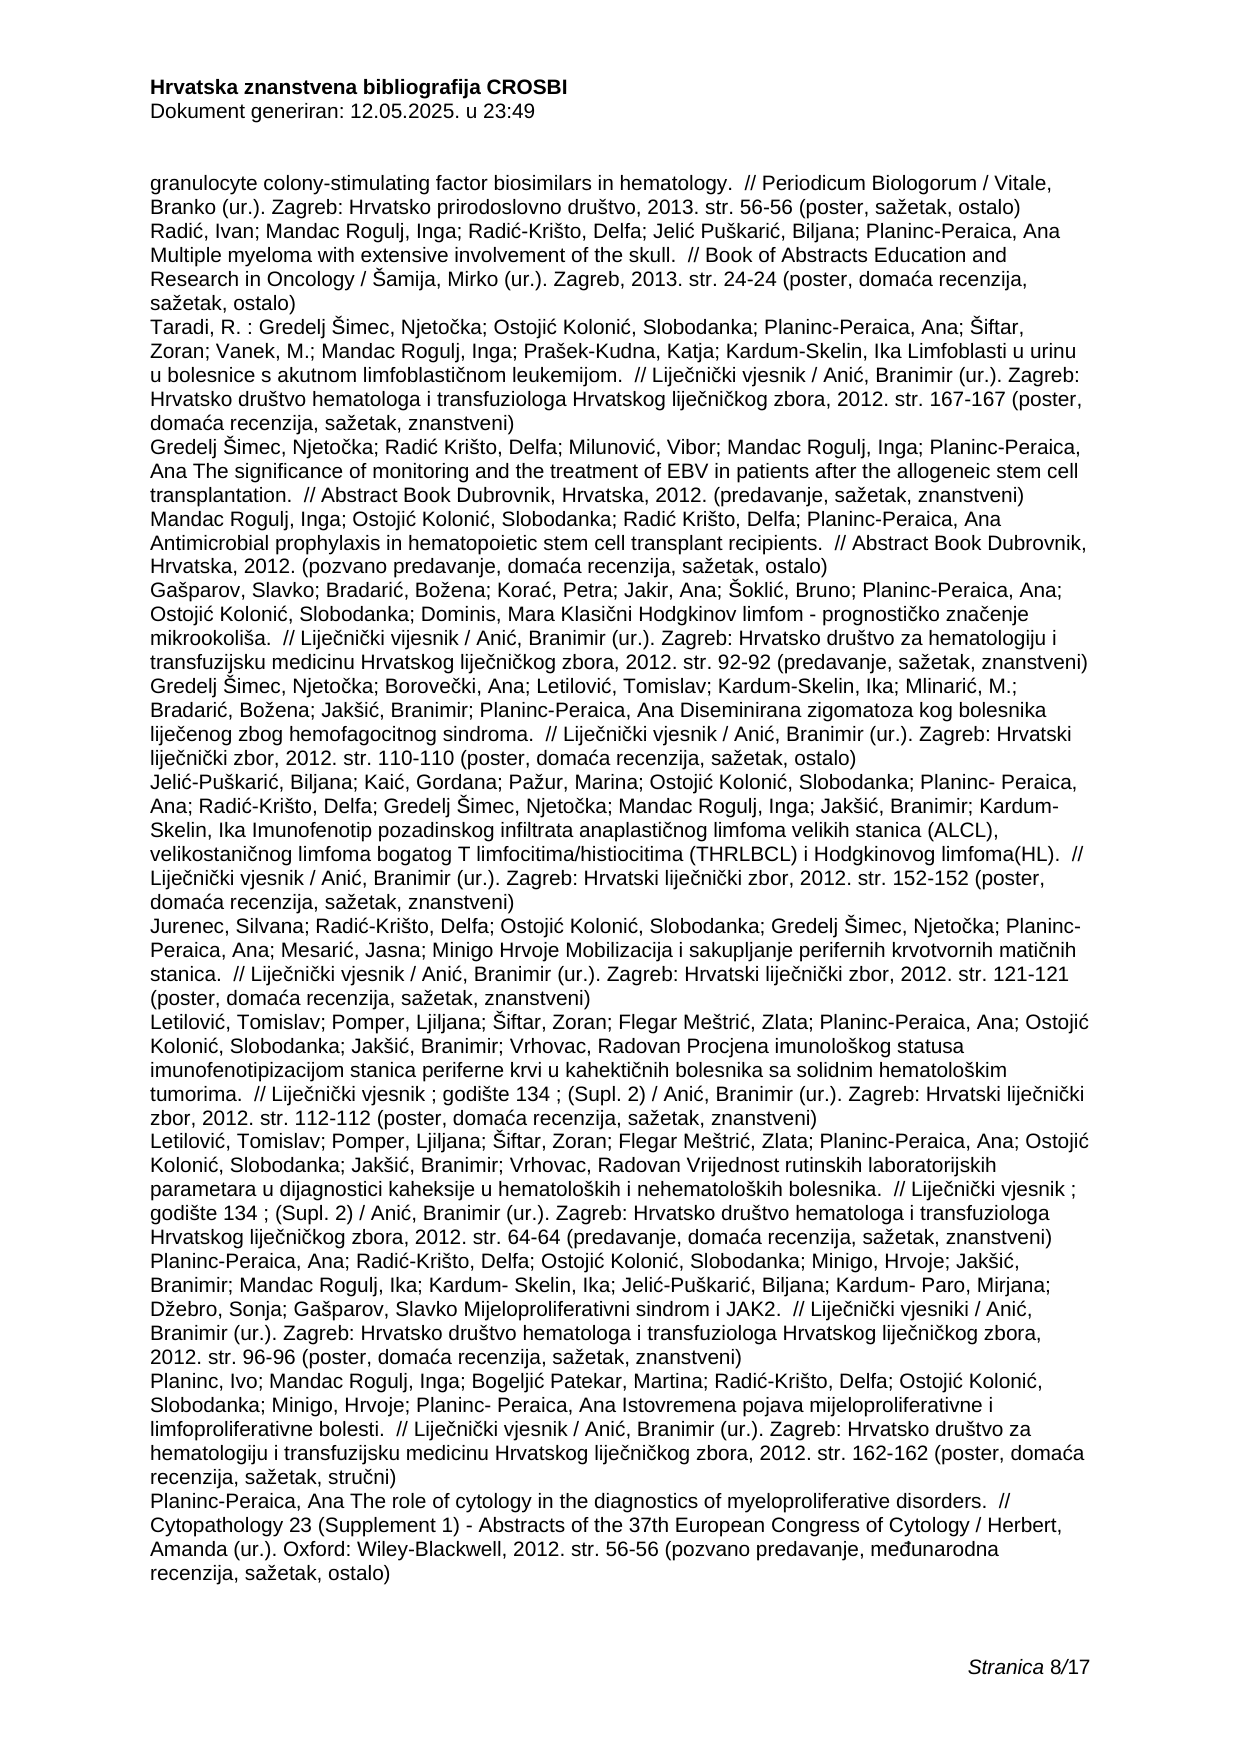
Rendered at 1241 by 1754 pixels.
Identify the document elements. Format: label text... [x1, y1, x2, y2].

text Gašparov, Slavko; Bradarić, Božena; Korać, Petra; Jakir, Ana; Šoklić, Bruno; Planinc-Peraica, Ana; Ostojić Kolonić, Slobodanka; Dominis, Mara [150, 578, 1090, 674]
text Gredelj Šimec, Njetočka; Radić Krišto, Delfa; Milunović, Vibor; Mandac Rogulj, Inga; Planinc-Peraica, Ana [150, 434, 1090, 506]
text Planinc-Peraica, Ana; Radić-Krišto, Delfa; Ostojić Kolonić, Slobodanka; Minigo, Hrvoje; Jakšić, Branimir; Mandac Rogulj, Ika; Kardum- Skelin, Ika; Jelić-Puškarić, Biljana; Kardum- Paro, Mirjana; Džebro, Sonja; Gašparov, Slavko [150, 1249, 1090, 1369]
text Mandac Rogulj, Inga; Ostojić Kolonić, Slobodanka; Radić Krišto, Delfa; Planinc-Peraica, Ana [150, 506, 1090, 578]
text Planinc-Peraica, Ana [150, 1489, 1090, 1584]
text Letilović, Tomislav; Pomper, Ljiljana; Šiftar, Zoran; Flegar Meštrić, Zlata; Planinc-Peraica, Ana; Ostojić Kolonić, Slobodanka; Jakšić, Branimir; Vrhovac, Radovan [150, 1129, 1090, 1249]
text Planinc, Ivo; Mandac Rogulj, Inga; Bogeljić Patekar, Martina; Radić-Krišto, Delfa; Ostojić Kolonić, Slobodanka; Minigo, Hrvoje; Planinc- Peraica, Ana [150, 1369, 1090, 1489]
text Jelić-Puškarić, Biljana; Kaić, Gordana; Pažur, Marina; Ostojić Kolonić, Slobodanka; Planinc- Peraica, Ana; Radić-Krišto, Delfa; Gredelj Šimec, Njetočka; Mandac Rogulj, Inga; Jakšić, Branimir; Kardum-Skelin, Ika [150, 770, 1090, 914]
text Jurenec, Silvana; Radić-Krišto, Delfa; Ostojić Kolonić, Slobodanka; Gredelj Šimec, Njetočka; Planinc-Peraica, Ana; Mesarić, Jasna; Minigo Hrvoje [150, 914, 1090, 1009]
text Radić, Ivan; Mandac Rogulj, Inga; Radić-Krišto, Delfa; Jelić Puškarić, Biljana; Planinc-Peraica, Ana [150, 219, 1090, 315]
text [150, 171, 1090, 219]
text Letilović, Tomislav; Pomper, Ljiljana; Šiftar, Zoran; Flegar Meštrić, Zlata; Planinc-Peraica, Ana; Ostojić Kolonić, Slobodanka; Jakšić, Branimir; Vrhovac, Radovan [150, 1009, 1090, 1129]
text Gredelj Šimec, Njetočka; Borovečki, Ana; Letilović, Tomislav; Kardum-Skelin, Ika; Mlinarić, M.; Bradarić, Božena; Jakšić, Branimir; Planinc-Peraica, Ana [150, 674, 1090, 770]
text Taradi, R. : Gredelj Šimec, Njetočka; Ostojić Kolonić, Slobodanka; Planinc-Peraica, Ana; Šiftar, Zoran; Vanek, M.; Mandac Rogulj, Inga; Prašek-Kudna, Katja; Kardum-Skelin, Ika [150, 315, 1090, 434]
